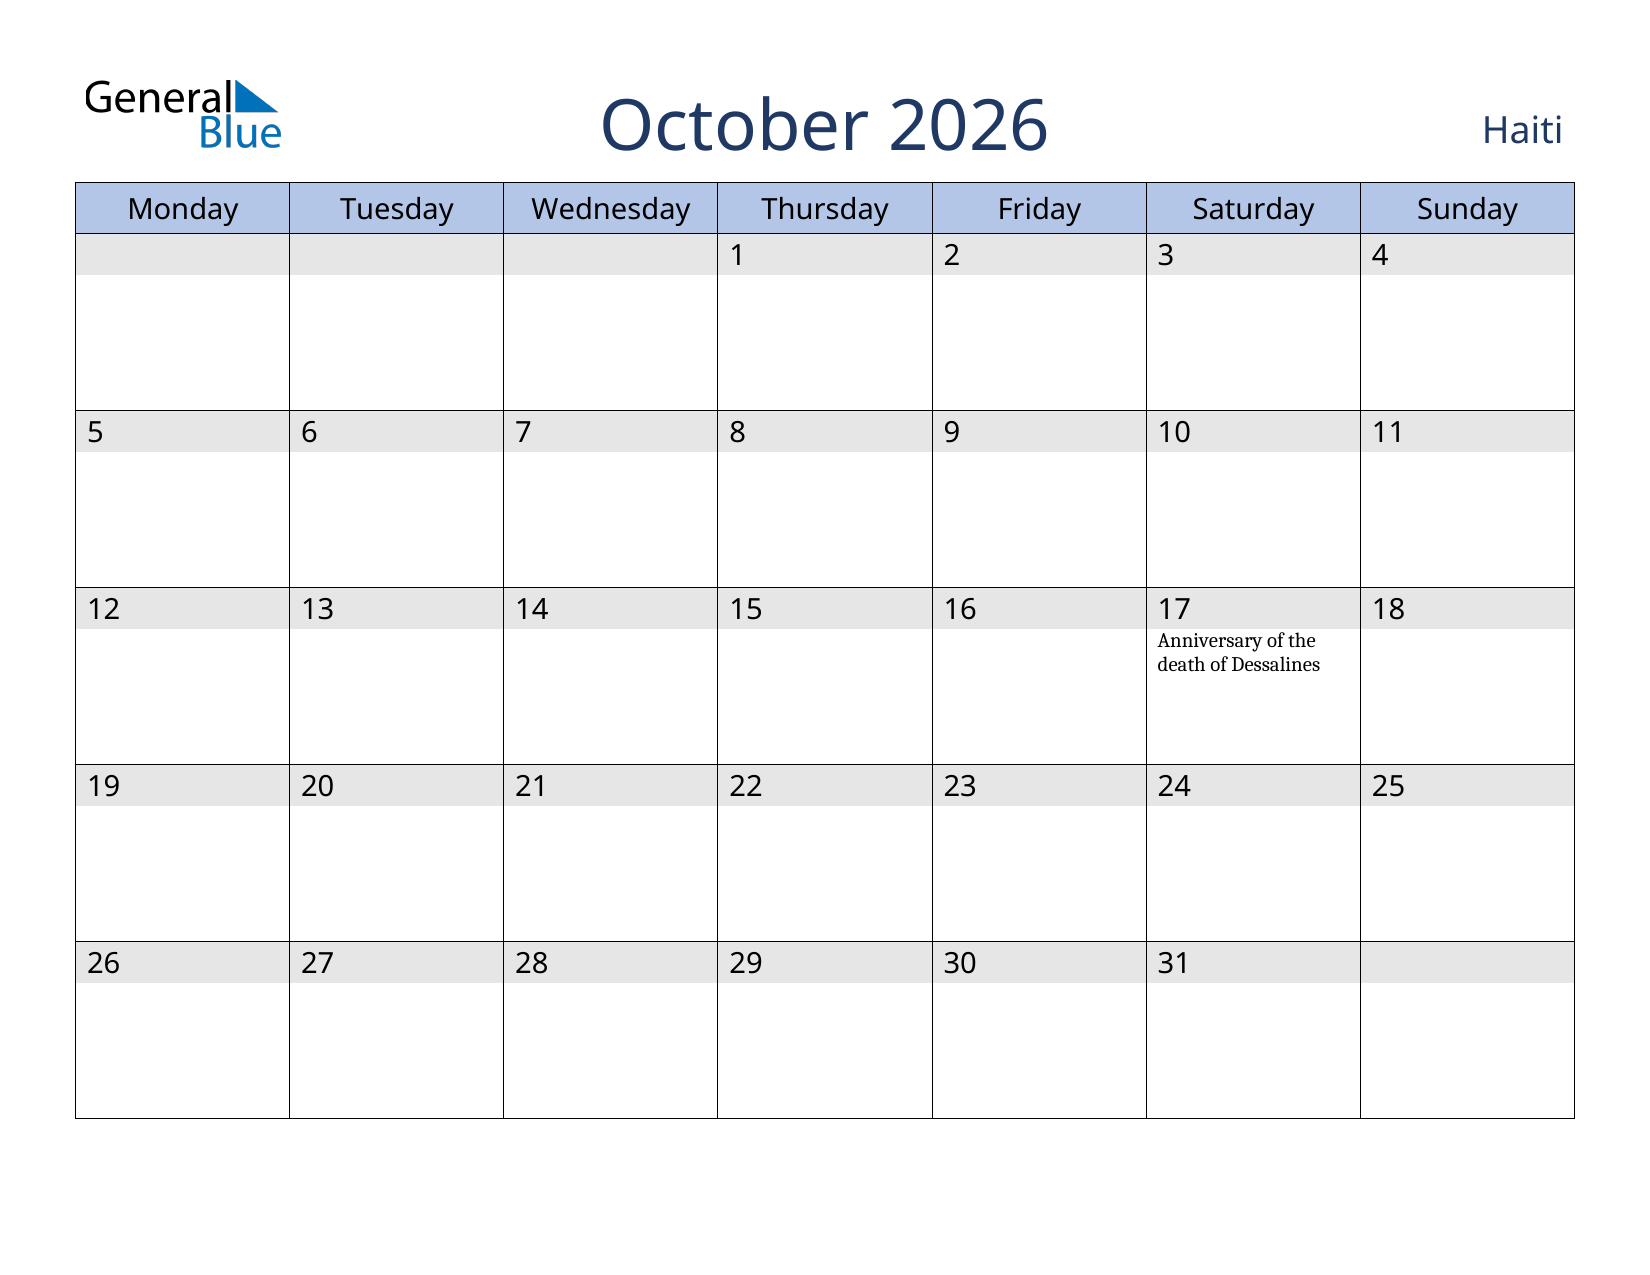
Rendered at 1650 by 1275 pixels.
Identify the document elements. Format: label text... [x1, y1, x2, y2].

table_cell 23 [933, 765, 1146, 806]
table_cell [504, 983, 717, 1118]
table_cell [76, 234, 289, 275]
table_cell [504, 275, 717, 410]
table_cell 31 [1147, 942, 1360, 983]
table_cell [76, 629, 289, 764]
table_cell [1361, 942, 1574, 983]
table_cell [290, 806, 503, 941]
table_cell 7 [504, 411, 717, 452]
table_header October 2026 [504, 75, 1146, 182]
table_cell 2 [933, 234, 1146, 275]
table_cell Thursday [718, 183, 932, 233]
table_cell 5 [76, 411, 289, 452]
table_cell 19 [76, 765, 289, 806]
table_cell Friday [933, 183, 1146, 233]
table_cell [718, 806, 932, 941]
table_cell Saturday [1147, 183, 1360, 233]
table_cell [1361, 452, 1574, 587]
table_cell 11 [1361, 411, 1574, 452]
table_cell [1147, 275, 1360, 410]
table_cell [718, 983, 932, 1118]
table_cell 27 [290, 942, 503, 983]
table_cell 20 [290, 765, 503, 806]
table_cell [1361, 629, 1574, 764]
table_cell Tuesday [290, 183, 503, 233]
table_cell Sunday [1361, 183, 1574, 233]
table_cell [933, 983, 1146, 1118]
table_header Haiti [1146, 75, 1574, 182]
table_cell [504, 452, 717, 587]
table_cell [1147, 452, 1360, 587]
table_cell 1 [718, 234, 932, 275]
table_cell 16 [933, 588, 1146, 629]
table_cell [933, 452, 1146, 587]
table_cell 28 [504, 942, 717, 983]
table_cell [504, 806, 717, 941]
table_cell [290, 275, 503, 410]
table_cell 9 [933, 411, 1146, 452]
table_cell Wednesday [504, 183, 717, 233]
table_cell Anniversary of the death of Dessalines [1147, 629, 1360, 764]
table_cell Monday [76, 183, 289, 233]
table_cell [1361, 806, 1574, 941]
table_cell 21 [504, 765, 717, 806]
table_header [76, 75, 503, 182]
table_cell [718, 452, 932, 587]
table_cell 17 [1147, 588, 1360, 629]
table_cell [504, 629, 717, 764]
table_cell 13 [290, 588, 503, 629]
table_cell 29 [718, 942, 932, 983]
table_cell 22 [718, 765, 932, 806]
table_cell [290, 983, 503, 1118]
table_cell [1147, 983, 1360, 1118]
table_cell [76, 275, 289, 410]
table_cell 14 [504, 588, 717, 629]
table_cell 12 [76, 588, 289, 629]
table_cell [718, 629, 932, 764]
table_cell 18 [1361, 588, 1574, 629]
table_cell [290, 452, 503, 587]
table_cell [933, 275, 1146, 410]
table_cell 26 [76, 942, 289, 983]
table_cell 4 [1361, 234, 1574, 275]
table_cell [1147, 806, 1360, 941]
table_cell 15 [718, 588, 932, 629]
table_cell 8 [718, 411, 932, 452]
table_cell [933, 806, 1146, 941]
table_cell 6 [290, 411, 503, 452]
table_cell [290, 629, 503, 764]
table_cell 30 [933, 942, 1146, 983]
table_cell 24 [1147, 765, 1360, 806]
picture [86, 80, 281, 148]
table_cell 3 [1147, 234, 1360, 275]
table_cell [933, 629, 1146, 764]
table_cell [290, 234, 503, 275]
table_cell [76, 983, 289, 1118]
table_cell [1361, 275, 1574, 410]
table_cell 10 [1147, 411, 1360, 452]
table_cell [1361, 983, 1574, 1118]
table_cell 25 [1361, 765, 1574, 806]
table_cell [504, 234, 717, 275]
table_cell [76, 806, 289, 941]
table_cell [718, 275, 932, 410]
table_cell [76, 452, 289, 587]
